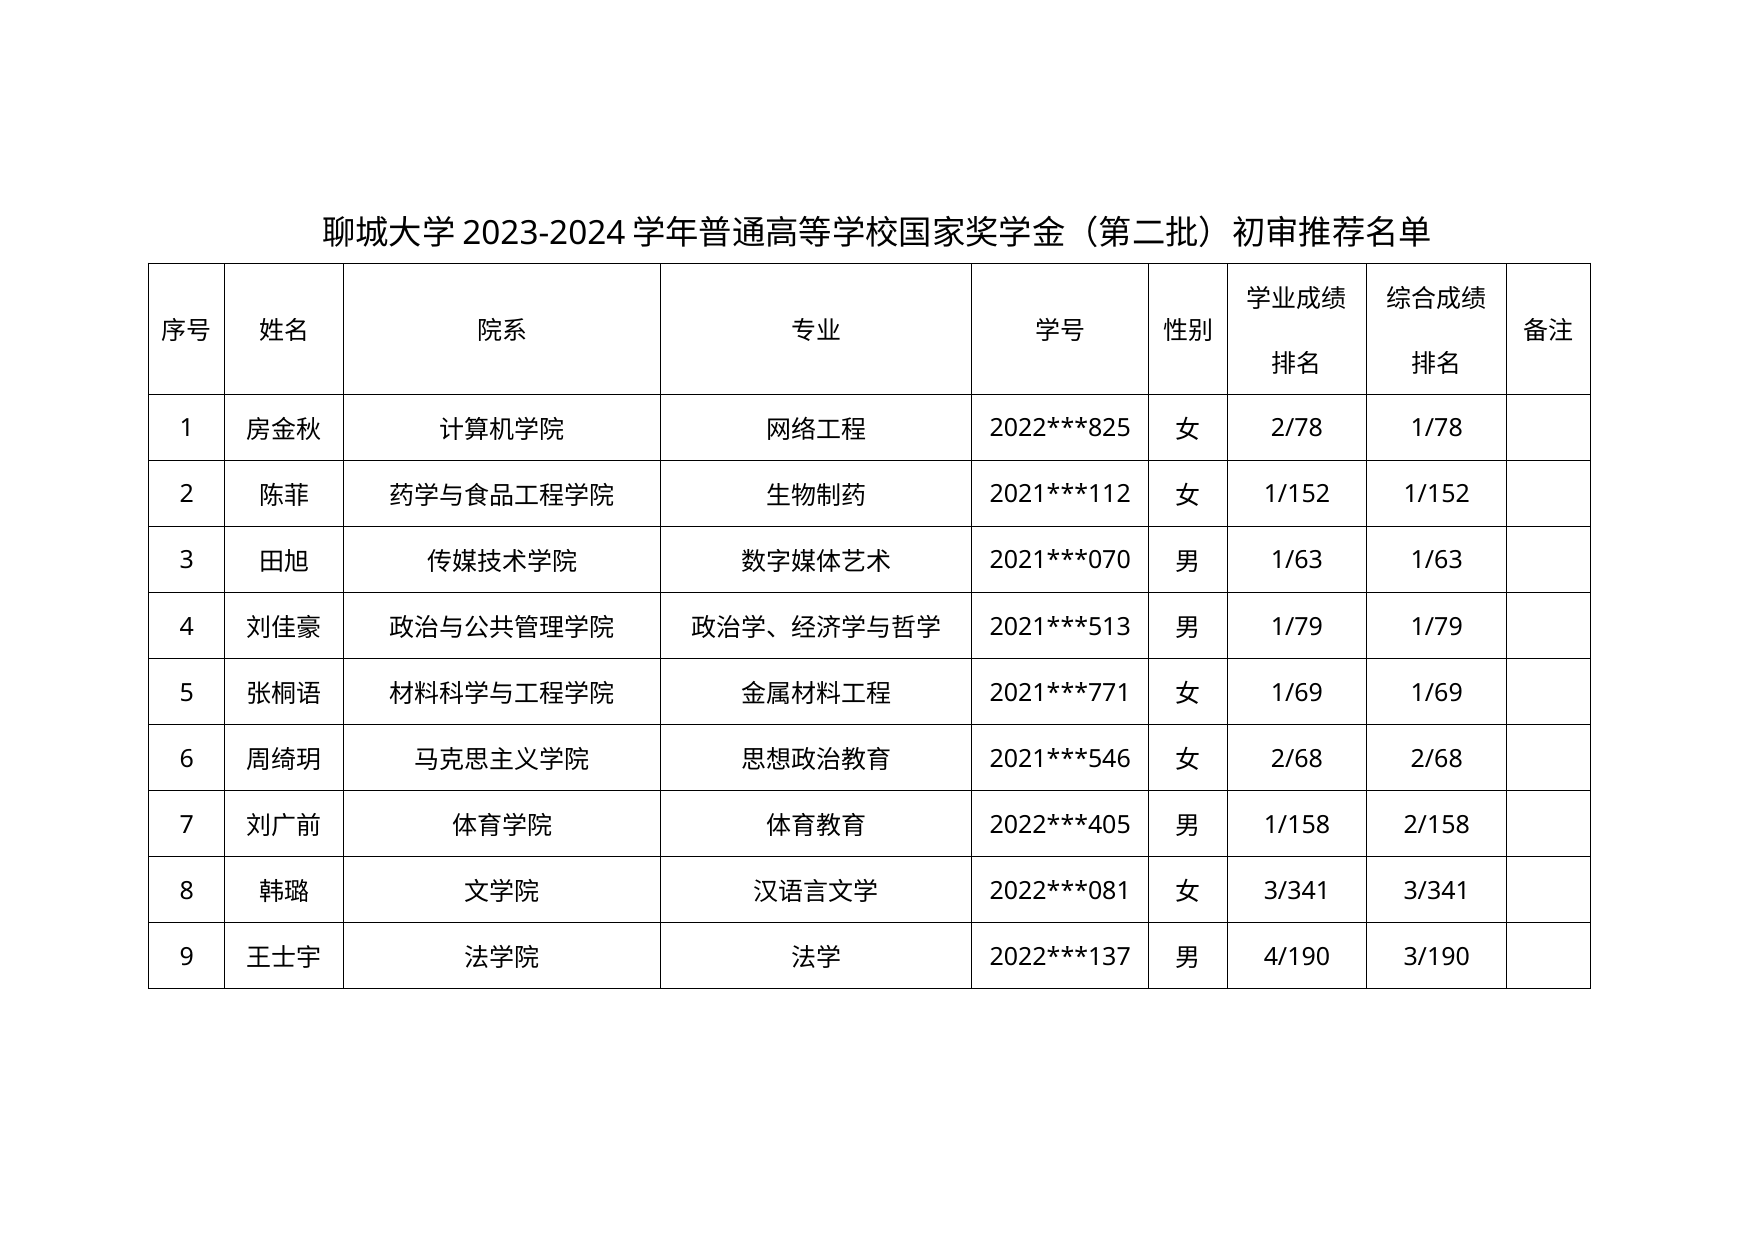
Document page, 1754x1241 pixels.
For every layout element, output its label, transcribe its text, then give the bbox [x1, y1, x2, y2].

table_cell 2021***513 [972, 593, 1148, 658]
table_cell 2/158 [1367, 791, 1506, 856]
table_cell 陈菲 [225, 461, 343, 526]
table_cell [1507, 725, 1590, 790]
table_cell 2022***137 [972, 923, 1148, 988]
table_cell 1/69 [1367, 659, 1506, 724]
table_cell [1507, 857, 1590, 922]
table_cell 政治学、经济学与哲学 [661, 593, 971, 658]
table_cell 张桐语 [225, 659, 343, 724]
table_cell 体育学院 [344, 791, 660, 856]
table_cell 7 [149, 791, 224, 856]
table_cell 3/341 [1367, 857, 1506, 922]
table_cell 材料科学与工程学院 [344, 659, 660, 724]
table_cell 1/79 [1367, 593, 1506, 658]
table_cell 周绮玥 [225, 725, 343, 790]
table_cell 田旭 [225, 527, 343, 592]
table_cell 数字媒体艺术 [661, 527, 971, 592]
table_header 姓名 [225, 264, 343, 394]
table_header 序号 [149, 264, 224, 394]
table_cell 王士宇 [225, 923, 343, 988]
table_cell 2021***070 [972, 527, 1148, 592]
table_cell 1/152 [1367, 461, 1506, 526]
table_header 综合成绩排名 [1367, 264, 1506, 394]
table_cell 4 [149, 593, 224, 658]
table_cell 1/69 [1228, 659, 1366, 724]
table_header 专业 [661, 264, 971, 394]
text 聊城大学2023-2024学年普通高等学校国家奖学金（第二批）初审推荐名单 [150, 198, 1604, 263]
table_cell 马克思主义学院 [344, 725, 660, 790]
table_cell 男 [1149, 593, 1227, 658]
table_cell 2022***081 [972, 857, 1148, 922]
table_cell 女 [1149, 395, 1227, 460]
table_cell 3/341 [1228, 857, 1366, 922]
table_cell 3 [149, 527, 224, 592]
table_cell [1507, 593, 1590, 658]
table_cell 男 [1149, 791, 1227, 856]
table_cell 2/78 [1228, 395, 1366, 460]
table_cell 汉语言文学 [661, 857, 971, 922]
table_cell 女 [1149, 461, 1227, 526]
table_cell 2021***771 [972, 659, 1148, 724]
table_cell 刘广前 [225, 791, 343, 856]
table_cell 2022***825 [972, 395, 1148, 460]
table_header 学号 [972, 264, 1148, 394]
table_cell 法学院 [344, 923, 660, 988]
table_cell 2022***405 [972, 791, 1148, 856]
table_cell 6 [149, 725, 224, 790]
table_header 性别 [1149, 264, 1227, 394]
table_cell 1 [149, 395, 224, 460]
table_cell 4/190 [1228, 923, 1366, 988]
table_cell 体育教育 [661, 791, 971, 856]
table_cell 1/63 [1367, 527, 1506, 592]
table_cell 生物制药 [661, 461, 971, 526]
table_header 备注 [1507, 264, 1590, 394]
table_cell 1/78 [1367, 395, 1506, 460]
table_cell 传媒技术学院 [344, 527, 660, 592]
table_cell 文学院 [344, 857, 660, 922]
table_cell 1/158 [1228, 791, 1366, 856]
table_cell [1507, 395, 1590, 460]
table_cell 金属材料工程 [661, 659, 971, 724]
table_cell [1507, 791, 1590, 856]
table_cell 药学与食品工程学院 [344, 461, 660, 526]
table_cell 2/68 [1228, 725, 1366, 790]
table_cell 计算机学院 [344, 395, 660, 460]
table_cell 政治与公共管理学院 [344, 593, 660, 658]
table_cell [1507, 659, 1590, 724]
table_cell 女 [1149, 725, 1227, 790]
table_cell 女 [1149, 857, 1227, 922]
table_cell 韩璐 [225, 857, 343, 922]
table_cell 房金秋 [225, 395, 343, 460]
table_cell 女 [1149, 659, 1227, 724]
table_header 院系 [344, 264, 660, 394]
table_cell 9 [149, 923, 224, 988]
table_cell 1/79 [1228, 593, 1366, 658]
table_cell [1507, 461, 1590, 526]
table_cell 刘佳豪 [225, 593, 343, 658]
table_cell 2/68 [1367, 725, 1506, 790]
table_cell 2021***112 [972, 461, 1148, 526]
table_cell 2 [149, 461, 224, 526]
table_cell 网络工程 [661, 395, 971, 460]
table_cell 8 [149, 857, 224, 922]
table_cell 思想政治教育 [661, 725, 971, 790]
table_cell 法学 [661, 923, 971, 988]
table_cell 男 [1149, 527, 1227, 592]
table_cell [1507, 527, 1590, 592]
table_cell 男 [1149, 923, 1227, 988]
table_header 学业成绩排名 [1228, 264, 1366, 394]
table_cell [1507, 923, 1590, 988]
table_cell 1/63 [1228, 527, 1366, 592]
table_cell 1/152 [1228, 461, 1366, 526]
table_cell 2021***546 [972, 725, 1148, 790]
table_cell 5 [149, 659, 224, 724]
table_cell 3/190 [1367, 923, 1506, 988]
